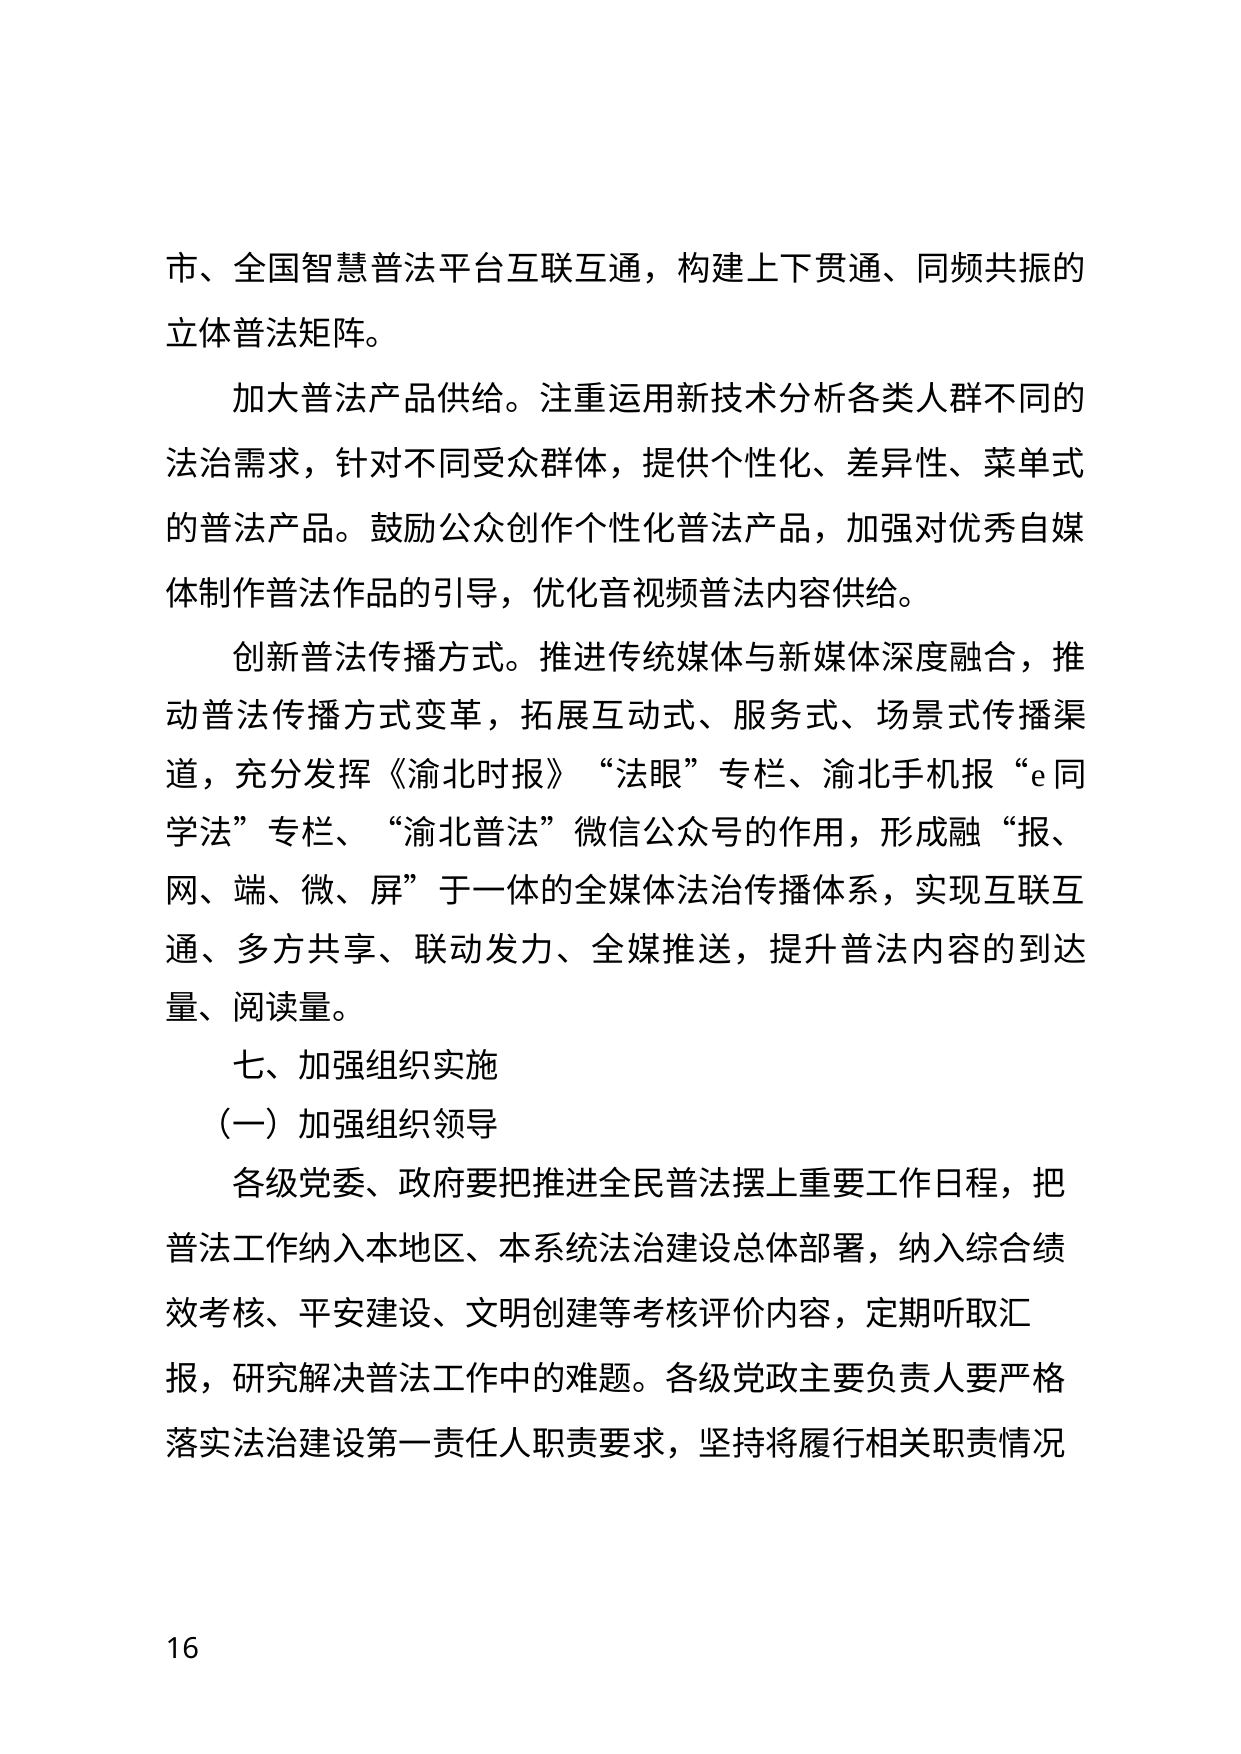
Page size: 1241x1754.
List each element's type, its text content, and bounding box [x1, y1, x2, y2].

text 七、加强组织实施 [165, 1031, 1087, 1089]
list 加大普法产品供给。注重运用新技术分析各类人群不同的法治需求，针对不同受众群体，提供个性化、差异性、菜单式的普法产品。鼓励公众创作个性化普法产品，加强对优秀自媒体制作普法作品的引导，优化音视频普法内容供给。 [165, 363, 1087, 623]
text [165, 1148, 1087, 1473]
text 创新普法传播方式。推进传统媒体与新媒体深度融合，推动普法传播方式变革，拓展互动式、服务式、场景式传播渠道，充分发挥《渝北时报》“法眼”专栏、渝北手机报“e同学法”专栏、“渝北普法”微信公众号的作用，形成融“报、网、端、微、屏”于一体的全媒体法治传播体系，实现互联互通、多方共享、联动发力、全媒推送，提升普法内容的到达量、阅读量。 [165, 623, 1087, 1031]
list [165, 233, 1087, 363]
list （一）加强组织领导 [165, 1089, 1087, 1148]
